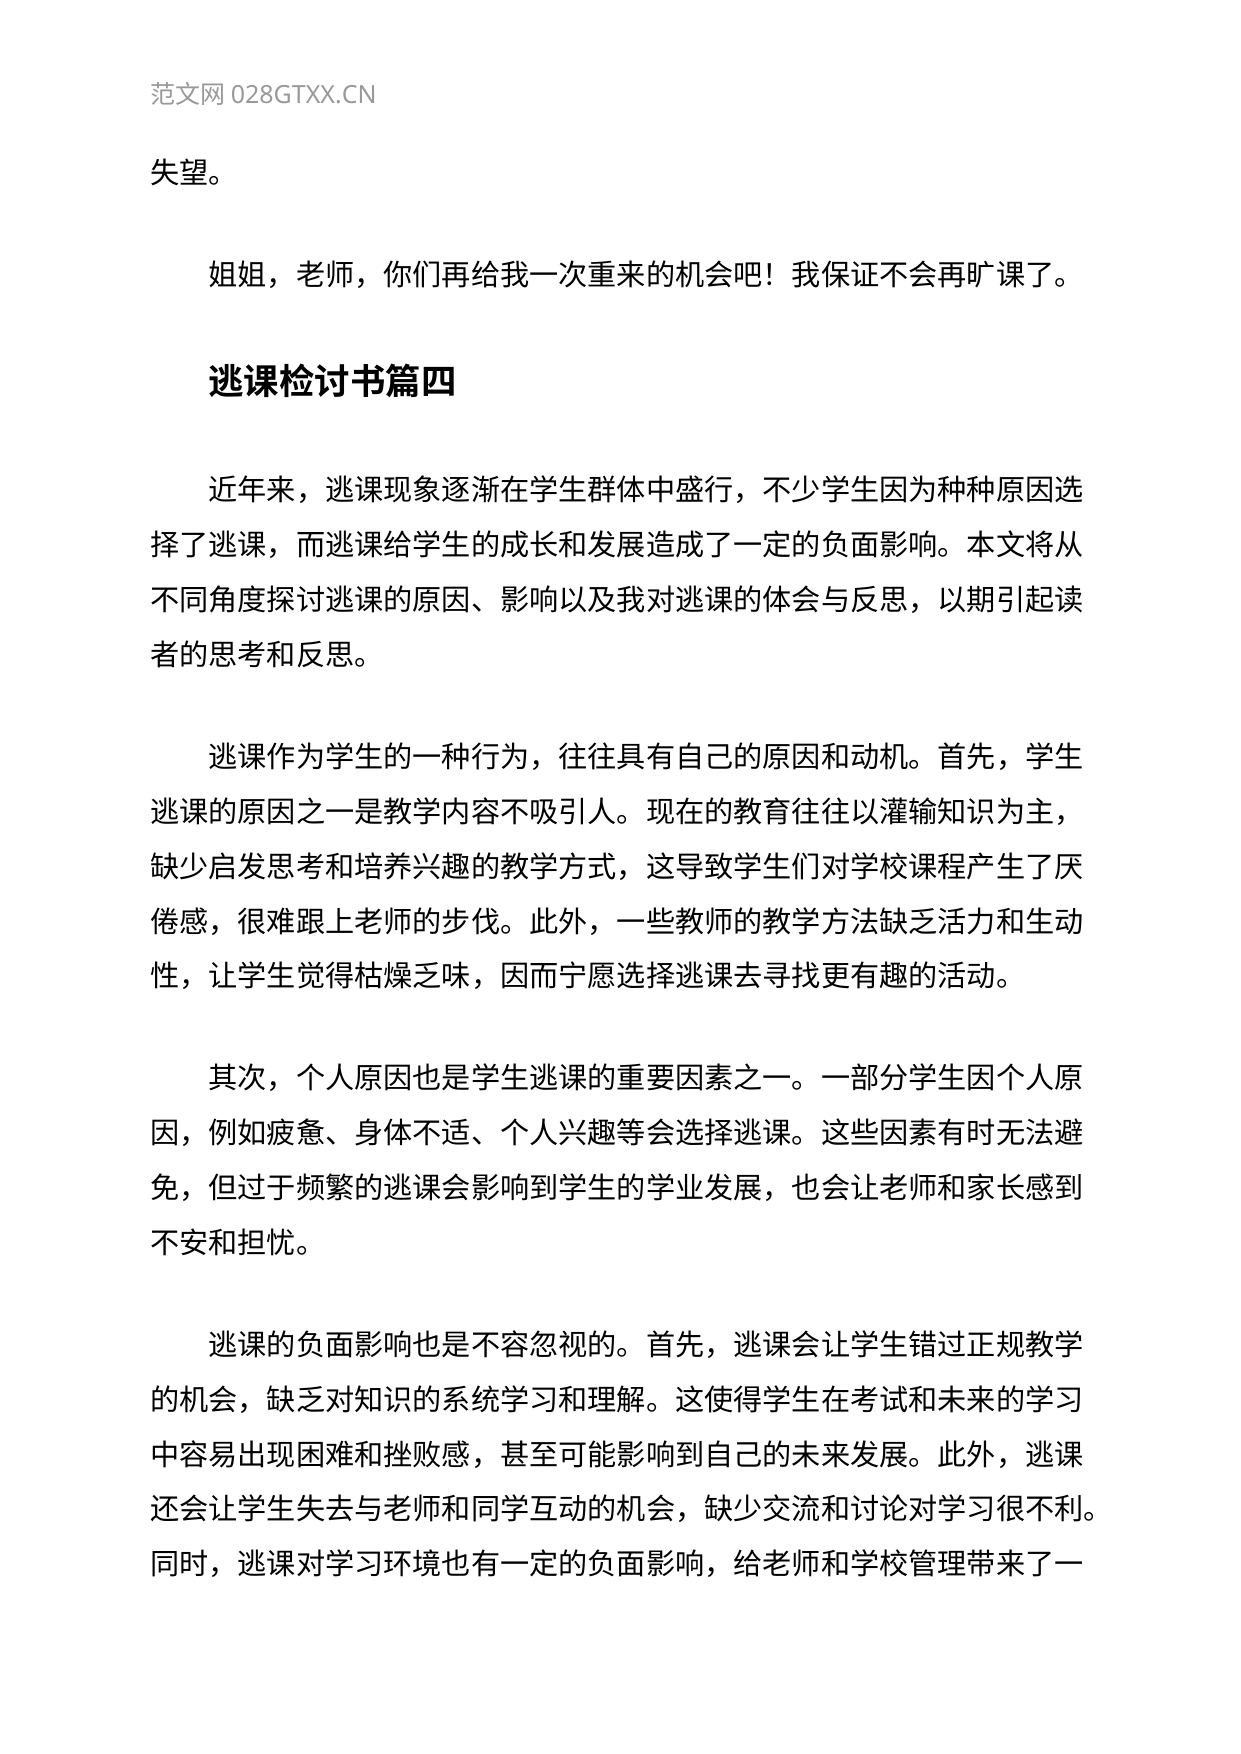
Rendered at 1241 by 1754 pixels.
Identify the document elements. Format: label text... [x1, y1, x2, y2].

text 近年来，逃课现象逐渐在学生群体中盛行，不少学生因为种种原因选择了逃课，而逃课给学生的成长和发展造成了一定的负面影响。本文将从不同角度探讨逃课的原因、影响以及我对逃课的体会与反思，以期引起读者的思考和反思。 [150, 467, 1090, 674]
text 姐姐，老师，你们再给我一次重来的机会吧！我保证不会再旷课了。 [150, 252, 1090, 294]
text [150, 1321, 1090, 1583]
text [150, 150, 1090, 192]
text 逃课检讨书篇四 [150, 353, 1090, 405]
text 其次，个人原因也是学生逃课的重要因素之一。一部分学生因个人原因，例如疲惫、身体不适、个人兴趣等会选择逃课。这些因素有时无法避免，但过于频繁的逃课会影响到学生的学业发展，也会让老师和家长感到不安和担忧。 [150, 1055, 1090, 1262]
text 逃课作为学生的一种行为，往往具有自己的原因和动机。首先，学生逃课的原因之一是教学内容不吸引人。现在的教育往往以灌输知识为主，缺少启发思考和培养兴趣的教学方式，这导致学生们对学校课程产生了厌倦感，很难跟上老师的步伐。此外，一些教师的教学方法缺乏活力和生动性，让学生觉得枯燥乏味，因而宁愿选择逃课去寻找更有趣的活动。 [150, 733, 1090, 995]
